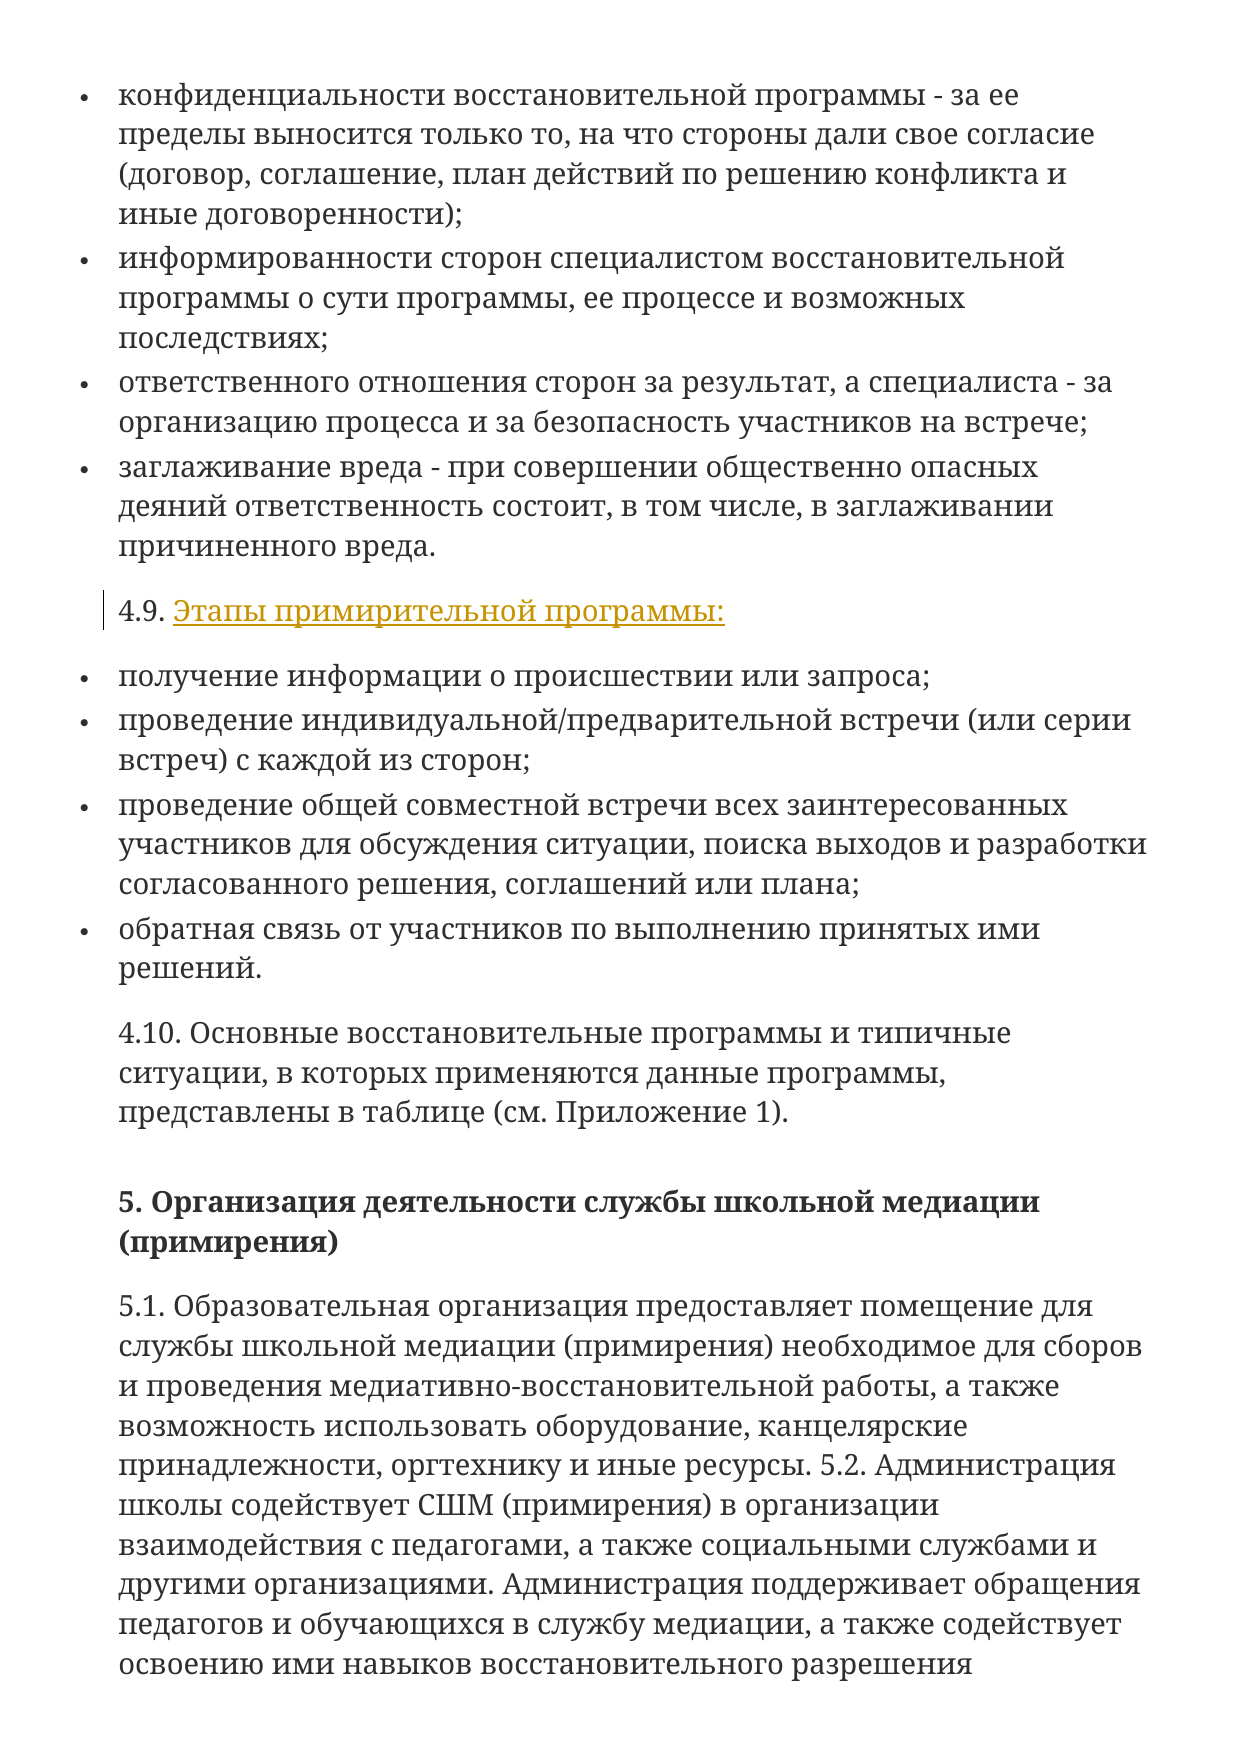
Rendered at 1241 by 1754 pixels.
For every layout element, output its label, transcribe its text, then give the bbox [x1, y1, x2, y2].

list ответственного отношения сторон за результат, а специалиста - за организацию процесса и за безопасность участников на встрече; [81, 362, 1152, 441]
list заглаживание вреда - при совершении общественно опасных деяний ответственность состоит, в том числе, в заглаживании причиненного вреда. [81, 446, 1152, 565]
list информированности сторон специалистом восстановительной программы о сути программы, ее процессе и возможных последствиях; [81, 238, 1152, 357]
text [118, 1286, 1152, 1683]
list получение информации о происшествии или запроса; [81, 655, 1152, 694]
list проведение общей совместной встречи всех заинтересованных участников для обсуждения ситуации, поиска выходов и разработки согласованного решения, соглашений или плана; [81, 784, 1152, 903]
list конфиденциальности восстановительной программы - за ее пределы выносится только то, на что стороны дали свое согласие (договор, соглашение, план действий по решению конфликта и иные договоренности); [81, 74, 1152, 233]
text 4.10. Основные восстановительные программы и типичные ситуации, в которых применяются данные программы, представлены в таблице (см. Приложение 1). [118, 1012, 1152, 1131]
list проведение индивидуальной/предварительной встречи (или серии встреч) с каждой из сторон; [81, 699, 1152, 779]
text 4.9. [118, 590, 1152, 630]
list обратная связь от участников по выполнению принятых ими решений. [81, 908, 1152, 987]
text 5. Организация деятельности службы школьной медиации (примирения) [118, 1181, 1152, 1261]
